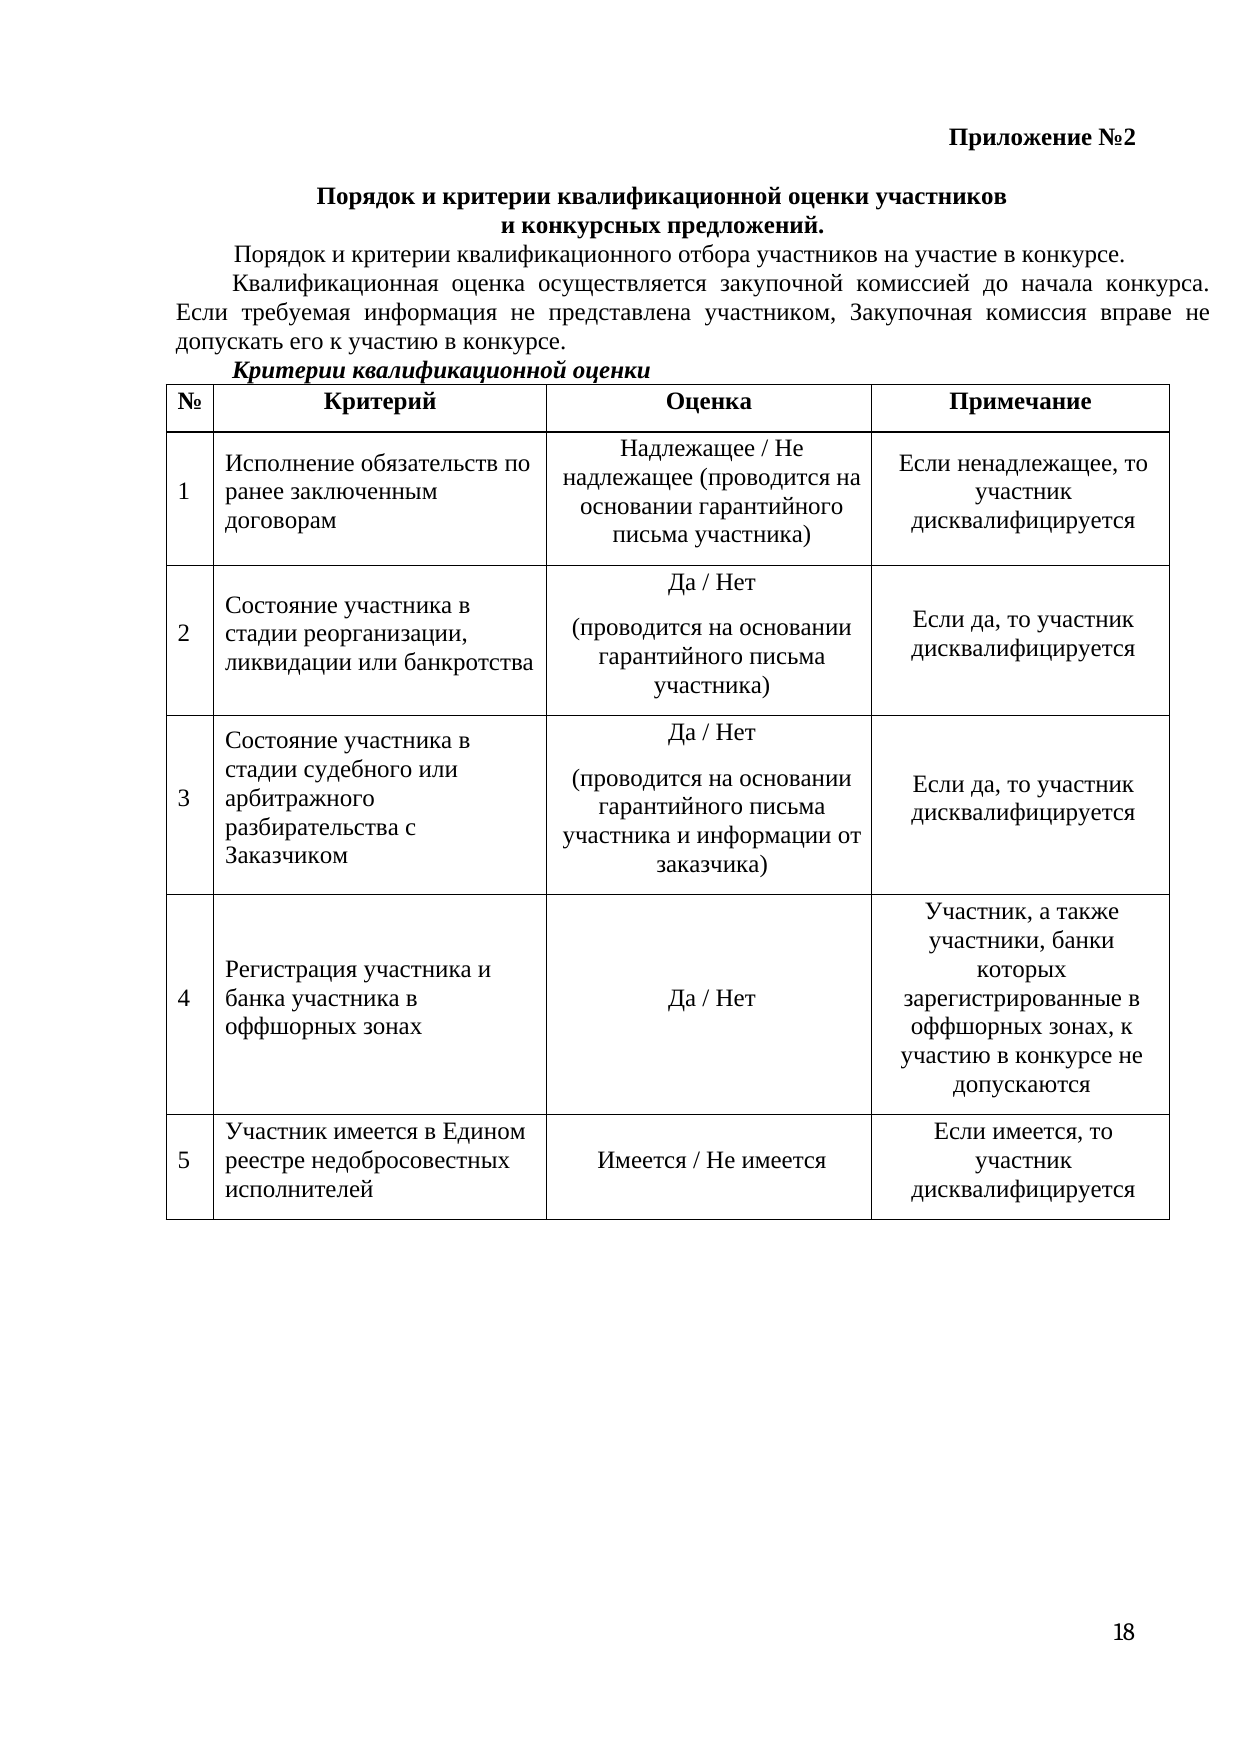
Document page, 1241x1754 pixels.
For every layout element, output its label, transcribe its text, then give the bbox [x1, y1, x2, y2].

table_cell Если да, то участник дисквалифицируется [872, 716, 1169, 894]
text Приложение №2 [177, 122, 1136, 151]
text Порядок и критерии квалификационной оценки участников и конкурсных предложений. [311, 181, 1012, 239]
table_cell Исполнение обязательств по ранее заключенным договорам [214, 433, 546, 565]
table_cell 3 [167, 716, 213, 894]
table_cell Да / Нет (проводится на основании гарантийного письма участника и информации от заказчика) [547, 716, 871, 894]
table_cell Участник имеется в Едином реестре недобросовестных исполнителей [214, 1115, 546, 1219]
text Порядок и критерии квалификационного отбора участников на участие в конкурсе. [233, 239, 1240, 268]
table_cell Состояние участника в стадии судебного или арбитражного разбирательства с Заказчиком [214, 716, 546, 894]
table_header № [167, 385, 213, 431]
table_cell Да / Нет (проводится на основании гарантийного письма участника) [547, 566, 871, 715]
subtitle Критерии квалификационной оценки [232, 355, 1152, 384]
table_cell Участник, а также участники, банки которых зарегистрированные в оффшорных зонах, к участию в конкурсе не допускаются [872, 895, 1169, 1114]
table_cell Состояние участника в стадии реорганизации, ликвидации или банкротства [214, 566, 546, 715]
table_cell Если имеется, то участник дисквалифицируется [872, 1115, 1169, 1219]
table_header Оценка [547, 385, 871, 431]
table_cell 5 [167, 1115, 213, 1219]
table_header Критерий [214, 385, 546, 431]
table_cell Если да, то участник дисквалифицируется [872, 566, 1169, 715]
table_cell 2 [167, 566, 213, 715]
table_cell Имеется / Не имеется [547, 1115, 871, 1219]
table_cell 1 [167, 433, 213, 565]
table_cell Если ненадлежащее, то участник дисквалифицируется [872, 433, 1169, 565]
table_cell Надлежащее / Не надлежащее (проводится на основании гарантийного письма участника) [547, 433, 871, 565]
table_header Примечание [872, 385, 1169, 431]
table_cell 4 [167, 895, 213, 1114]
text Квалификационная оценка осуществляется закупочной комиссией до начала конкурса. Если требуемая информация не представлена участником, Закупочная комиссия вправе не допускать его к участию в конкурсе. [176, 268, 1211, 355]
table_cell Да / Нет [547, 895, 871, 1114]
table_cell Регистрация участника и банка участника в оффшорных зонах [214, 895, 546, 1114]
